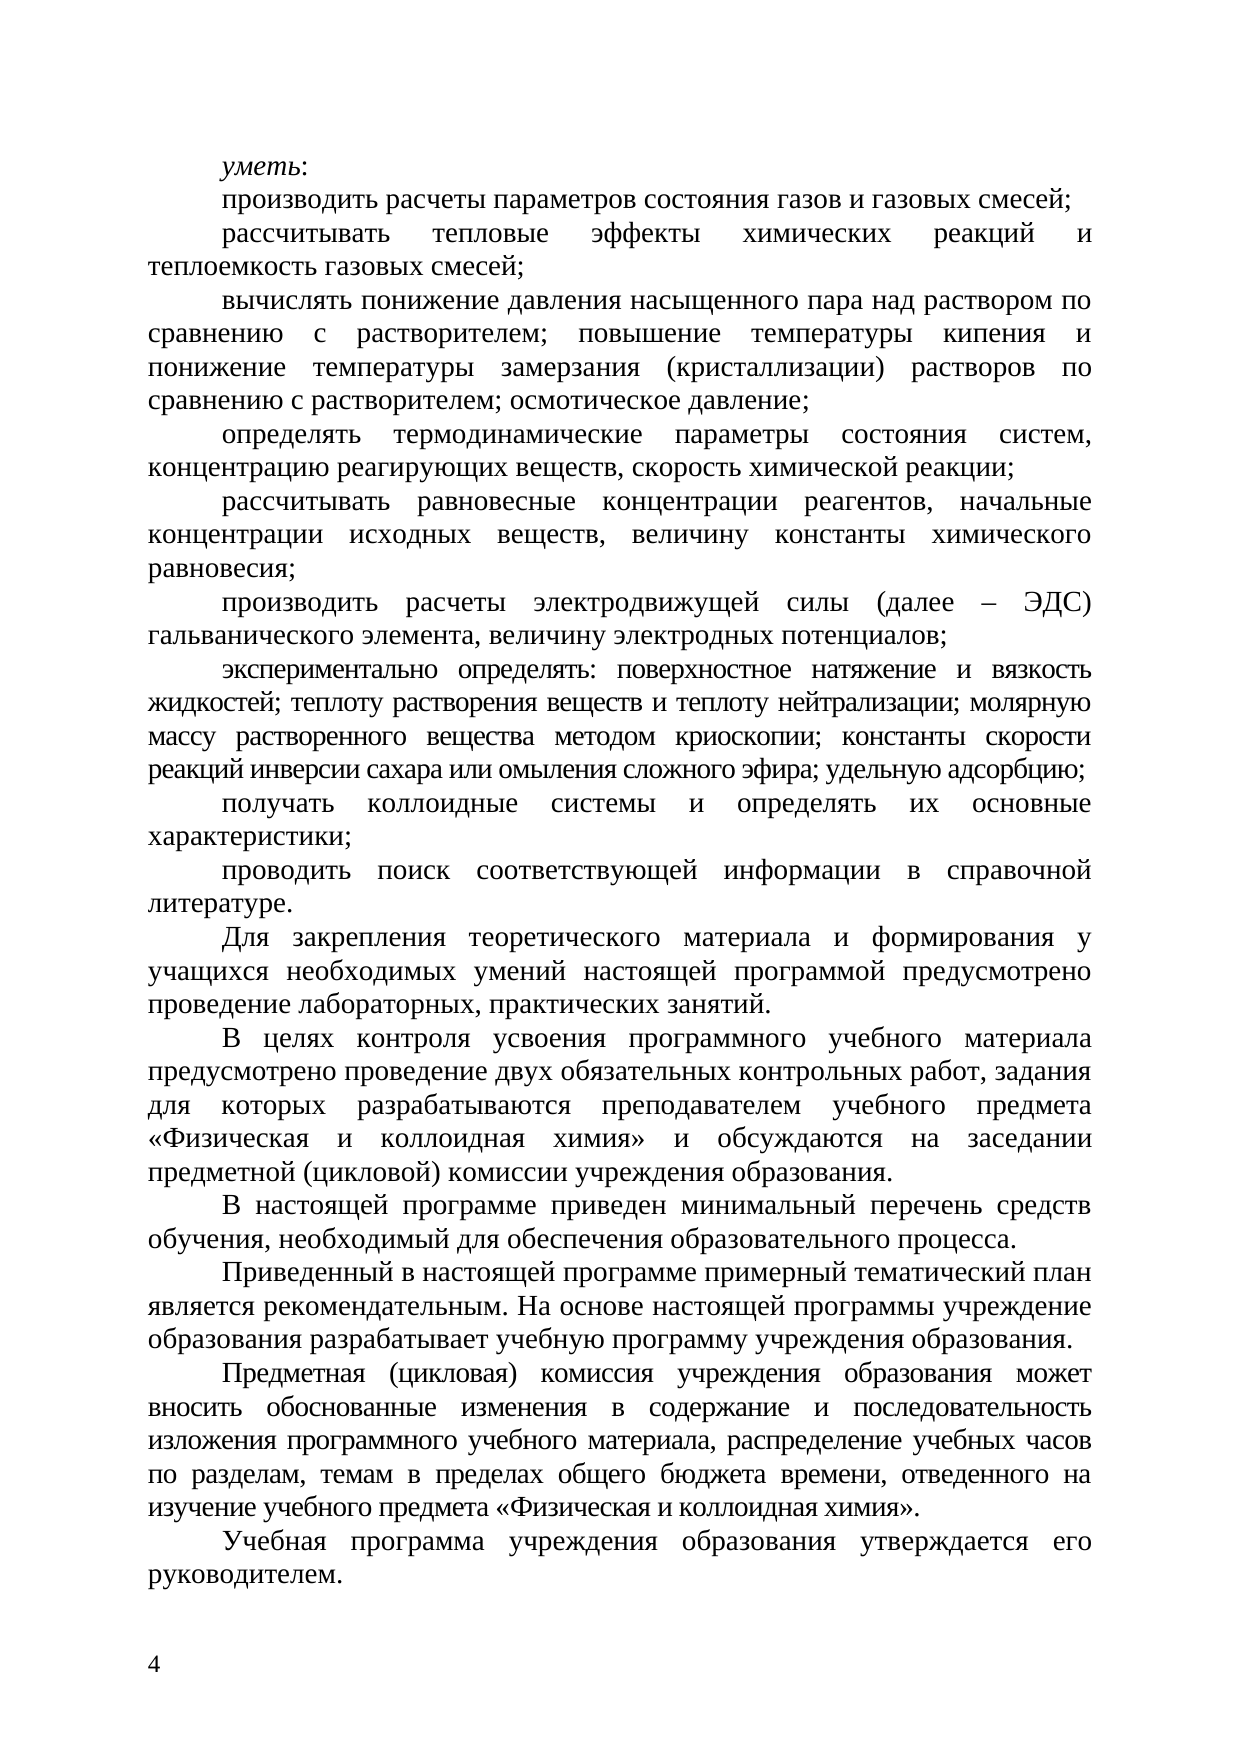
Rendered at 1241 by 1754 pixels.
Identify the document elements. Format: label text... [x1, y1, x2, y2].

text получать коллоидные системы и определять их основные характеристики; [148, 785, 1092, 852]
text уметь: [148, 148, 1092, 181]
text проводить поиск соответствующей информации в справочной литературе. [148, 852, 1092, 919]
text вычислять понижение давления насыщенного пара над раствором по сравнению с растворителем; повышение температуры кипения и понижение температуры замерзания (кристаллизации) растворов по сравнению с растворителем; осмотическое давление; [148, 382, 1092, 416]
text Предметная (цикловая) комиссия учреждения образования может вносить обоснованные изменения в содержание и последовательность изложения программного учебного материала, распределение учебных часов по разделам, темам в пределах общего бюджета времени, отведенного на изучение учебного предмета «Физическая и коллоидная химия». [148, 1355, 1092, 1523]
text Для закрепления теоретического материала и формирования у учащихся необходимых умений настоящей программой предусмотрено проведение лабораторных, практических занятий. [148, 919, 1092, 1020]
text Учебная программа учреждения образования утверждается его руководителем. [148, 1523, 1092, 1590]
text Приведенный в настоящей программе примерный тематический план является рекомендательным. На основе настоящей программы учреждение образования разрабатывает учебную программу учреждения образования. [148, 1254, 1092, 1355]
text рассчитывать тепловые эффекты химических реакций и теплоемкость газовых смесей; [148, 215, 1092, 282]
text производить расчеты параметров состояния газов и газовых смесей; [148, 181, 1092, 215]
text В целях контроля усвоения программного учебного материала предусмотрено проведение двух обязательных контрольных работ, задания для которых разрабатываются преподавателем учебного предмета «Физическая и коллоидная химия» и обсуждаются на заседании предметной (цикловой) комиссии учреждения образования. [148, 1020, 1092, 1187]
text экспериментально определять: поверхностное натяжение и вязкость жидкостей; теплоту растворения веществ и теплоту нейтрализации; молярную массу растворенного вещества методом криоскопии; константы скорости реакций инверсии сахара или омыления сложного эфира; удельную адсорбцию; [148, 651, 1092, 785]
text рассчитывать равновесные концентрации реагентов, начальные концентрации исходных веществ, величину константы химического равновесия; [148, 483, 1092, 584]
text определять термодинамические параметры состояния систем, концентрацию реагирующих веществ, скорость химической реакции; [148, 416, 1092, 483]
text В настоящей программе приведен минимальный перечень средств обучения, необходимый для обеспечения образовательного процесса. [148, 1187, 1092, 1254]
text производить расчеты электродвижущей силы (далее – ЭДС) гальванического элемента, величину электродных потенциалов; [148, 584, 1092, 651]
